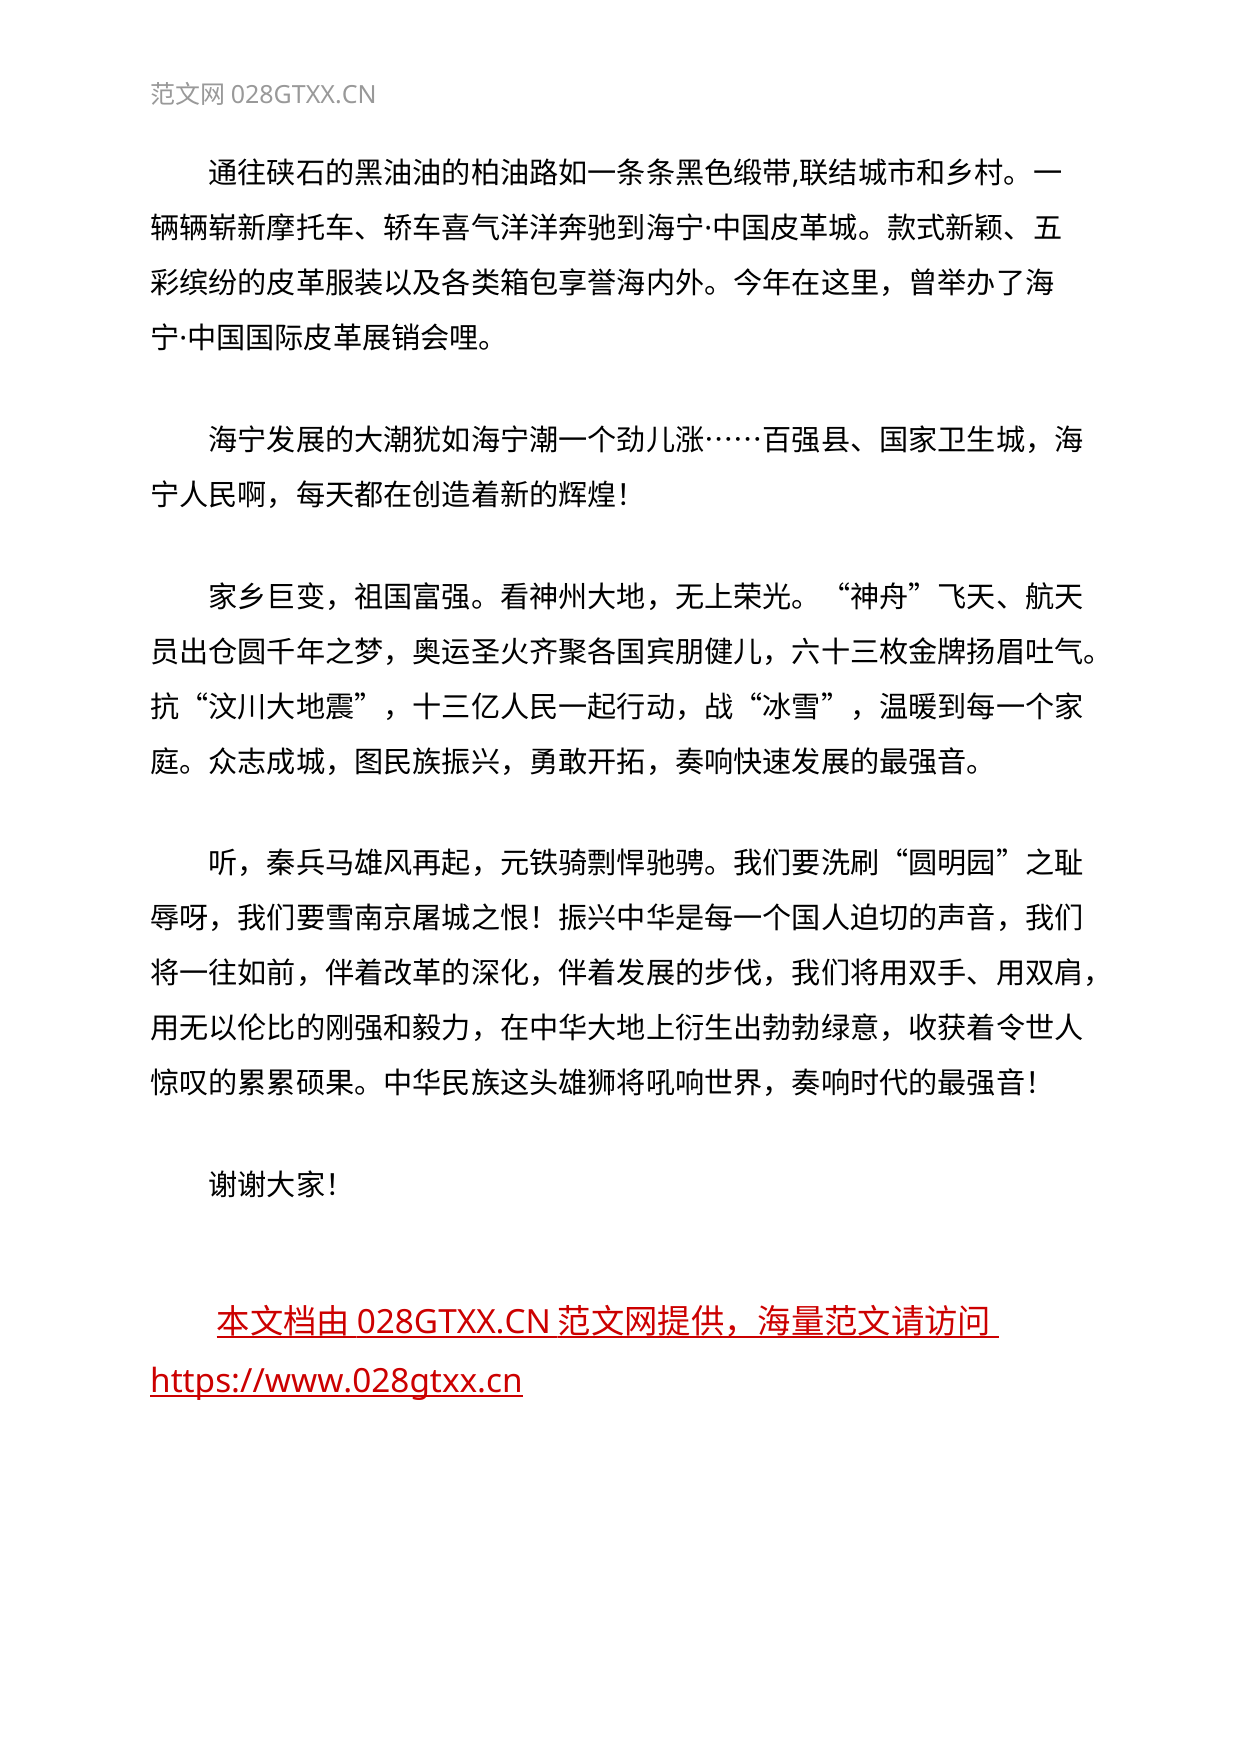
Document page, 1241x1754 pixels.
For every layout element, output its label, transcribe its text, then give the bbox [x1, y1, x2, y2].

text 家乡巨变，祖国富强。看神州大地，无上荣光。“神舟”飞天、航天员出仓圆千年之梦，奥运圣火齐聚各国宾朋健儿，六十三枚金牌扬眉吐气。抗“汶川大地震”，十三亿人民一起行动，战“冰雪”，温暖到每一个家庭。众志成城，图民族振兴，勇敢开拓，奏响快速发展的最强音。 [150, 573, 1090, 781]
text 海宁发展的大潮犹如海宁潮一个劲儿涨……百强县、国家卫生城，海宁人民啊，每天都在创造着新的辉煌！ [150, 417, 1090, 514]
text 本文档由028GTXX.CN范文网提供，海量范文请访问 https://www.028gtxx.cn [150, 1294, 1090, 1402]
text 谢谢大家！ [150, 1161, 1090, 1204]
text 听，秦兵马雄风再起，元铁骑剽悍驰骋。我们要洗刷“圆明园”之耻辱呀，我们要雪南京屠城之恨！振兴中华是每一个国人迫切的声音，我们将一往如前，伴着改革的深化，伴着发展的步伐，我们将用双手、用双肩，用无以伦比的刚强和毅力，在中华大地上衍生出勃勃绿意，收获着令世人惊叹的累累硕果。中华民族这头雄狮将吼响世界，奏响时代的最强音！ [150, 840, 1090, 1102]
text 通往硖石的黑油油的柏油路如一条条黑色缎带,联结城市和乡村。一辆辆崭新摩托车、轿车喜气洋洋奔驰到海宁·中国皮革城。款式新颖、五彩缤纷的皮革服装以及各类箱包享誉海内外。今年在这里，曾举办了海宁·中国国际皮革展销会哩。 [150, 150, 1090, 357]
